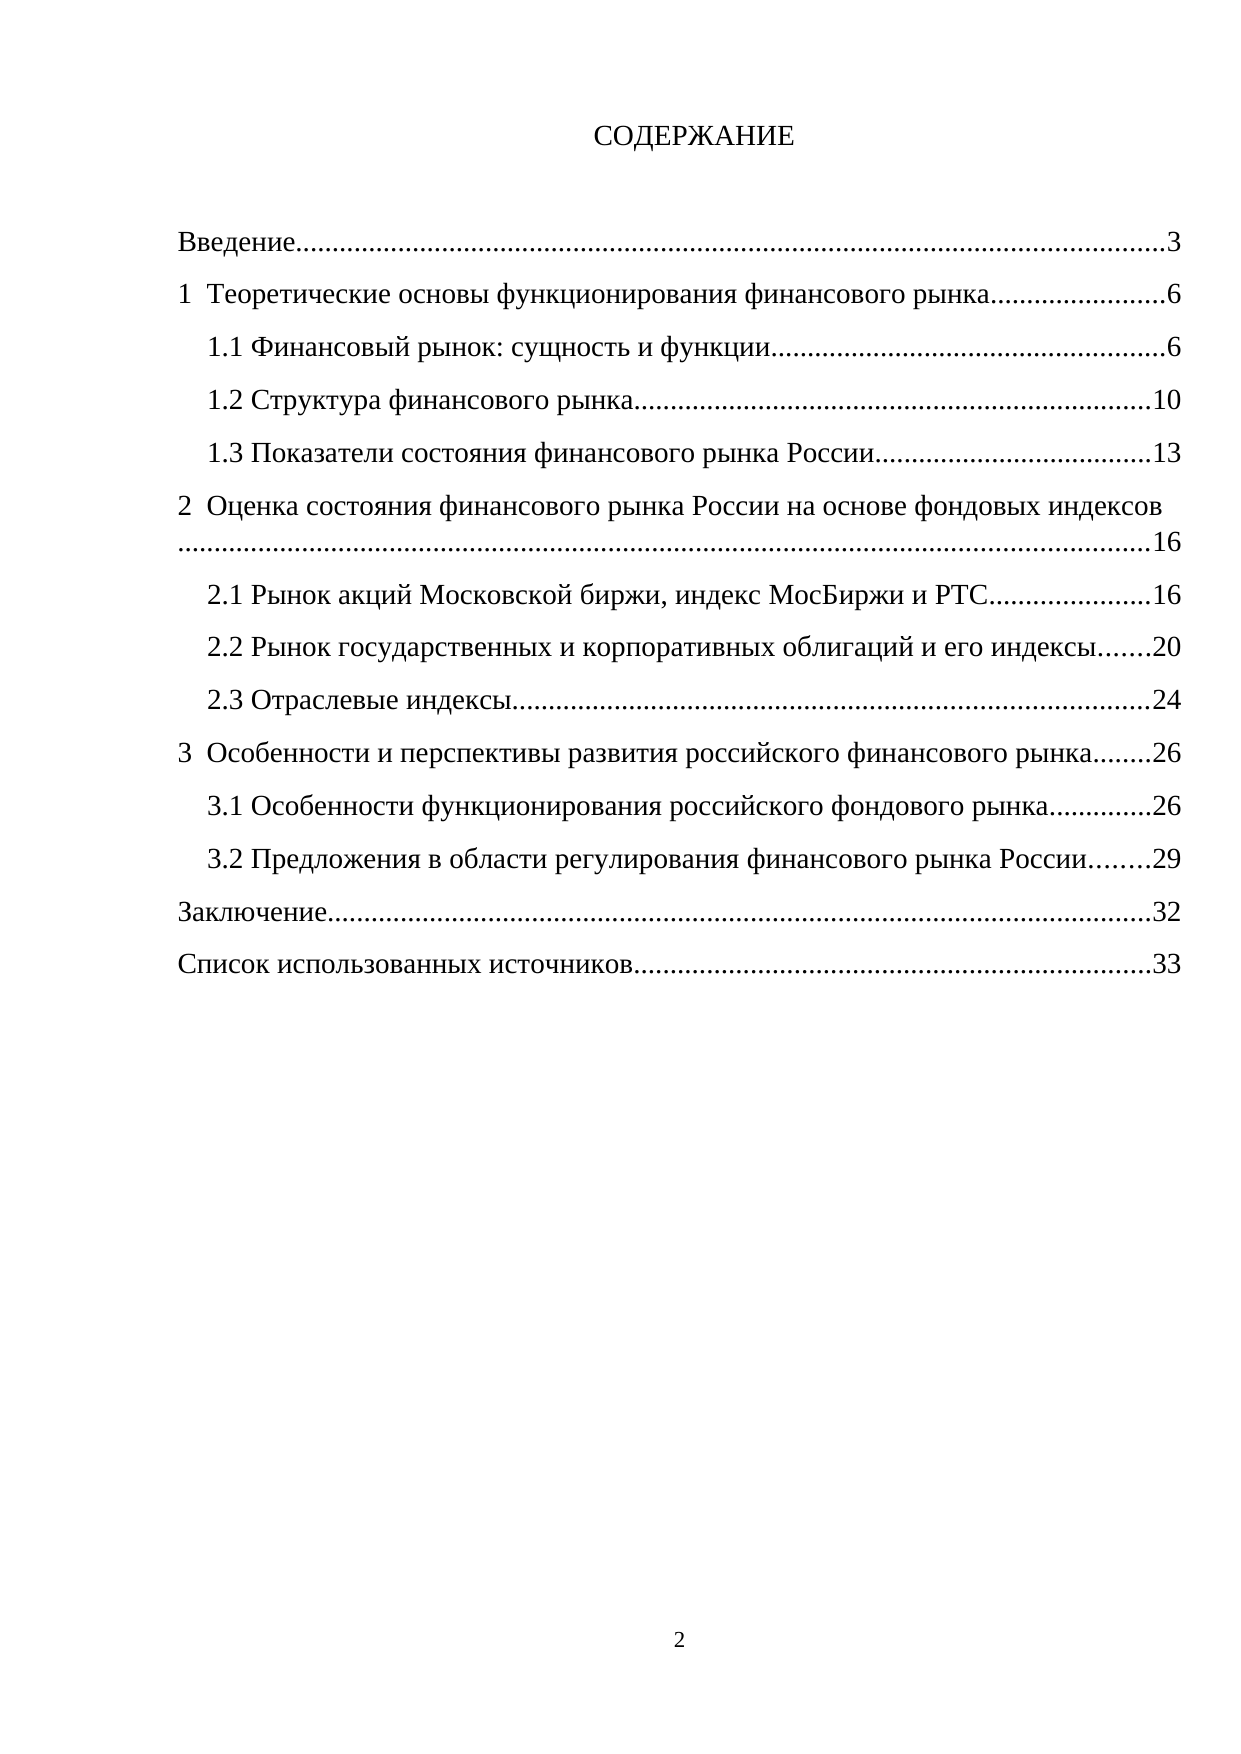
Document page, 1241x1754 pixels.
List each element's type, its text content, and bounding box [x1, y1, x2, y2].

text 1.1 Финансовый рынок: сущность и функции 6 [207, 329, 1181, 363]
text Введение 3 [177, 224, 1181, 257]
text 3 Особенности и перспективы развития российского финансового рынка 26 [177, 735, 1181, 769]
text 1.2 Структура финансового рынка 10 [207, 382, 1181, 416]
text 1.3 Показатели состояния финансового рынка России 13 [207, 435, 1181, 468]
text 3.2 Предложения в области регулирования финансового рынка России 29 [207, 841, 1181, 874]
text 2 Оценка состояния финансового рынка России на основе фондовых индексов 16 [177, 488, 1181, 557]
text 1 Теоретические основы функционирования финансового рынка 6 [177, 277, 1181, 310]
text СОДЕРЖАНИЕ [207, 118, 1181, 152]
text 2.3 Отраслевые индексы 24 [207, 682, 1181, 716]
text Заключение 32 [177, 894, 1181, 927]
text 3.1 Особенности функционирования российского фондового рынка 26 [207, 788, 1181, 822]
text Список использованных источников 33 [177, 946, 1181, 980]
text 2.1 Рынок акций Московской биржи, индекс МосБиржи и РТС 16 [207, 577, 1181, 610]
text 2.2 Рынок государственных и корпоративных облигаций и его индексы 20 [207, 629, 1181, 663]
